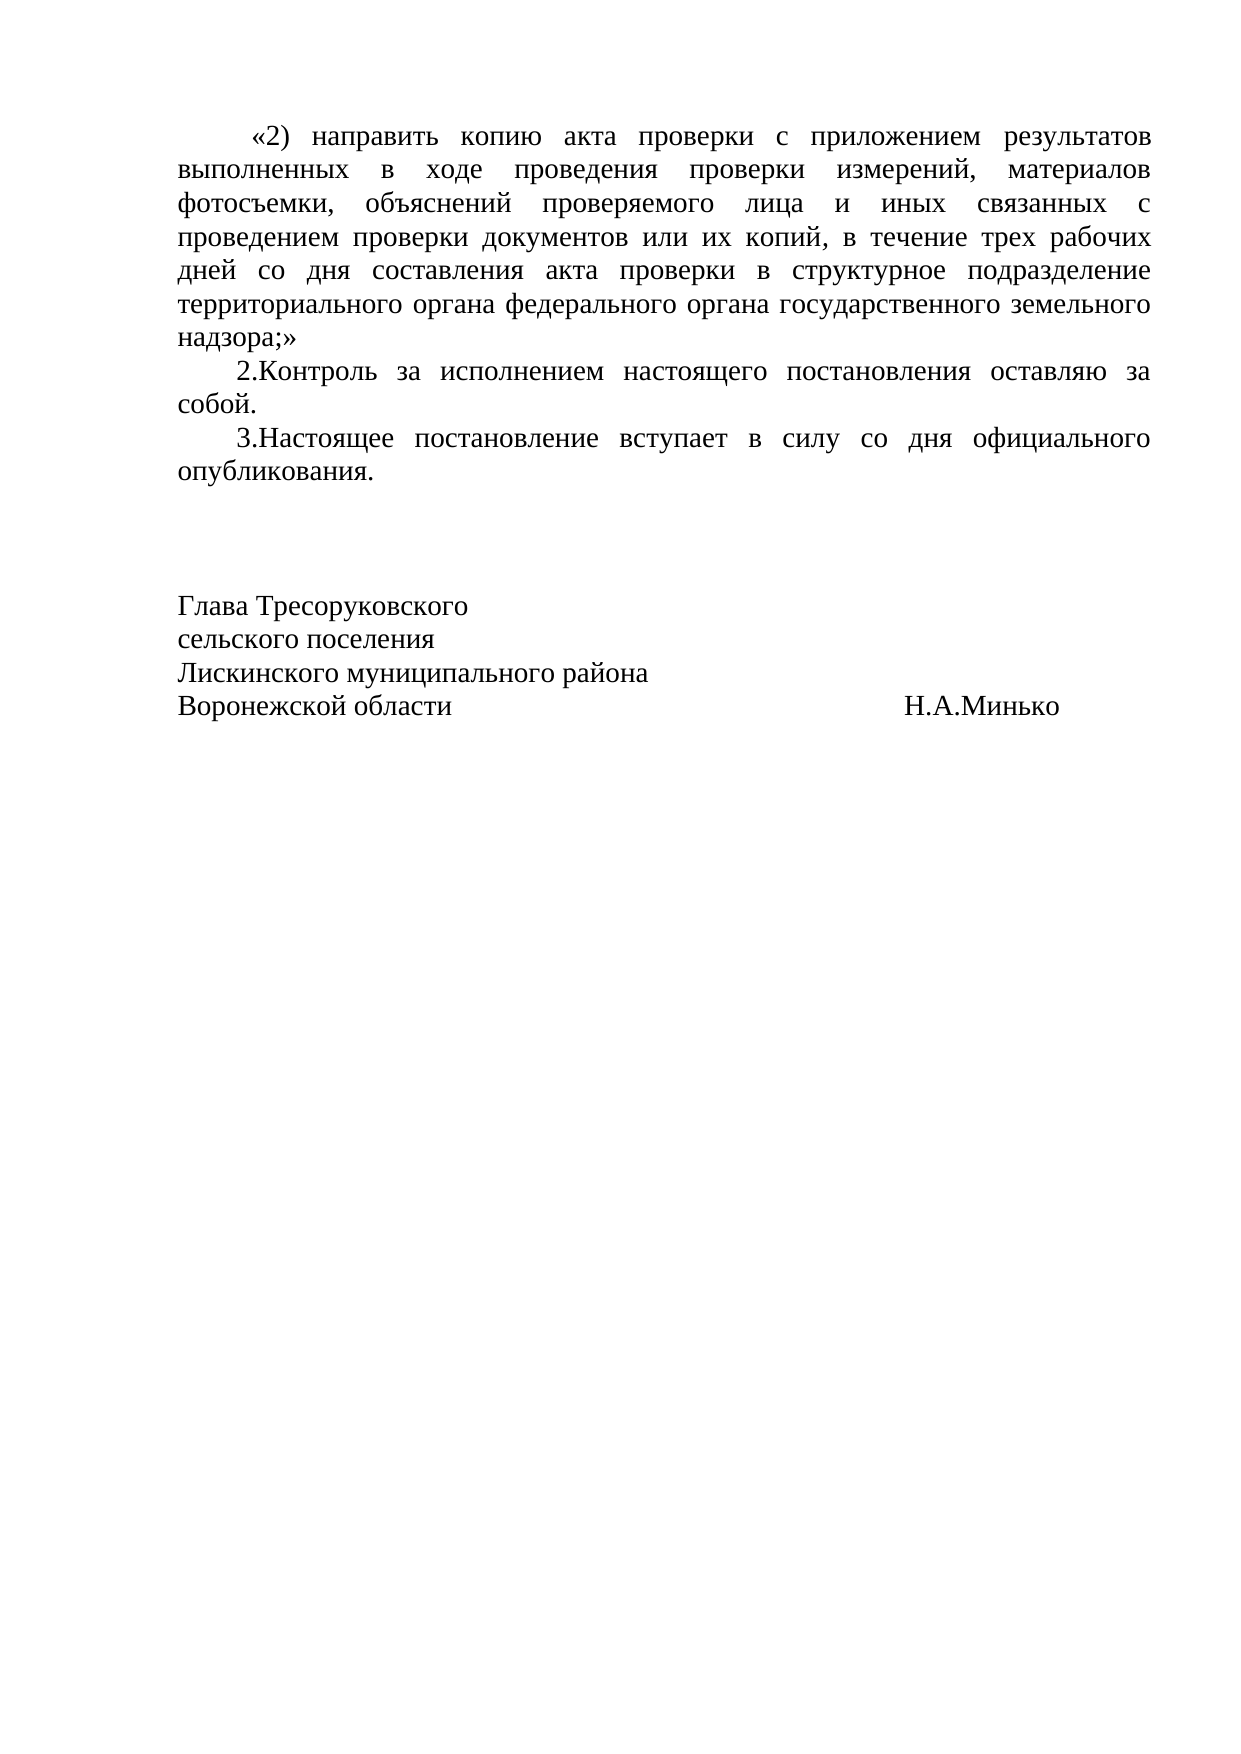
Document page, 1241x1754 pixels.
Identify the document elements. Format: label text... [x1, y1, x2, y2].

text 2.Контроль за исполнением настоящего постановления оставляю за собой. [177, 353, 1152, 420]
text Воронежской области Н.А.Минько [177, 688, 1152, 722]
text 3.Настоящее постановление вступает в силу со дня официального опубликования. [177, 420, 1152, 487]
text «2) направить копию акта проверки с приложением результатов выполненных в ходе проведения проверки измерений, материалов фотосъемки, объяснений проверяемого лица и иных связанных с проведением проверки документов или их копий, в течение трех рабочих дней со дня составления акта проверки в структурное подразделение территориального органа федерального органа государственного земельного надзора;» [177, 118, 1152, 353]
text Глава Тресоруковского [177, 588, 1152, 621]
text Лискинского муниципального района [177, 655, 1152, 688]
text сельского поселения [177, 621, 1152, 655]
